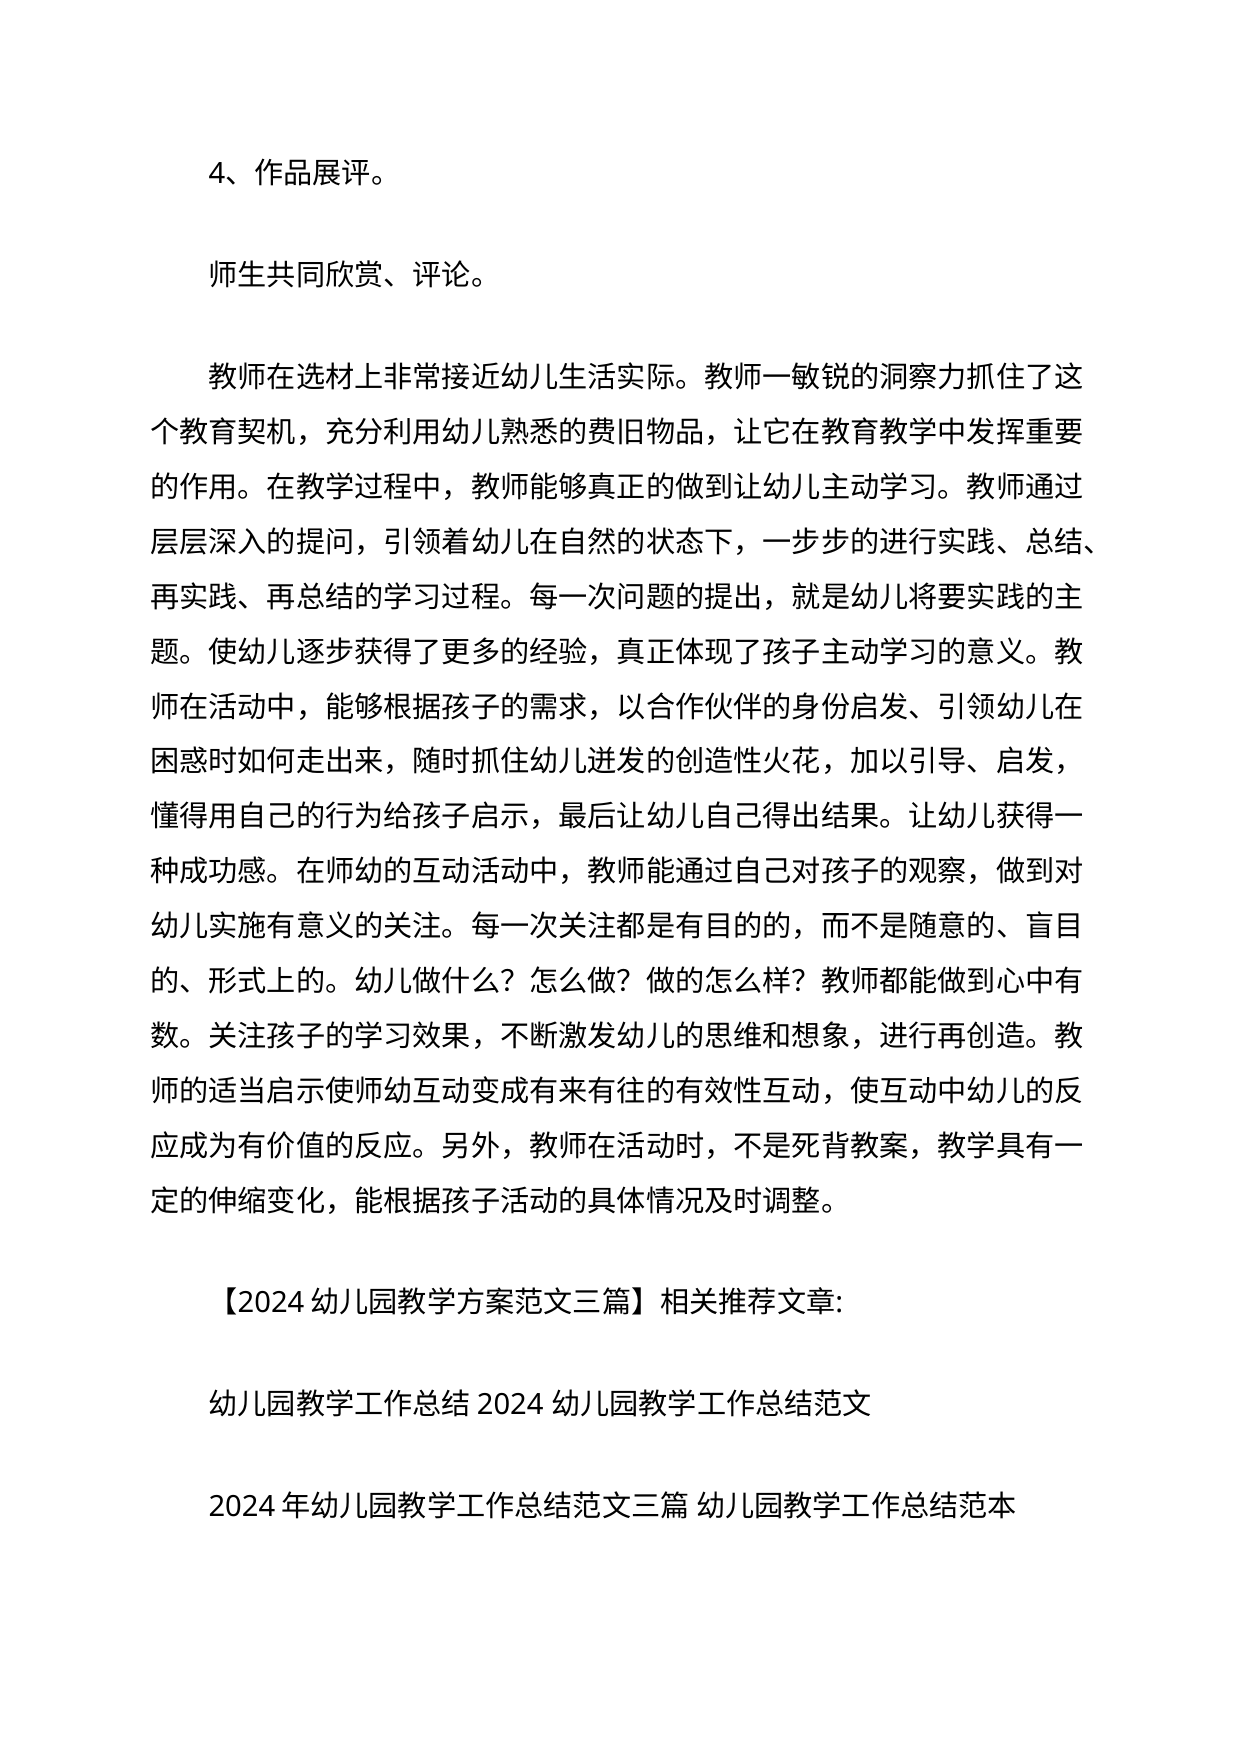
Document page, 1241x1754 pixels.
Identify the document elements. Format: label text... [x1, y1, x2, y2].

text 【2024幼儿园教学方案范文三篇】相关推荐文章: [150, 1279, 1090, 1321]
text 教师在选材上非常接近幼儿生活实际。教师一敏锐的洞察力抓住了这个教育契机，充分利用幼儿熟悉的费旧物品，让它在教育教学中发挥重要的作用。在教学过程中，教师能够真正的做到让幼儿主动学习。教师通过层层深入的提问，引领着幼儿在自然的状态下，一步步的进行实践、总结、再实践、再总结的学习过程。每一次问题的提出，就是幼儿将要实践的主题。使幼儿逐步获得了更多的经验，真正体现了孩子主动学习的意义。教师在活动中，能够根据孩子的需求，以合作伙伴的身份启发、引领幼儿在困惑时如何走出来，随时抓住幼儿迸发的创造性火花，加以引导、启发，懂得用自己的行为给孩子启示，最后让幼儿自己得出结果。让幼儿获得一种成功感。在师幼的互动活动中，教师能通过自己对孩子的观察，做到对幼儿实施有意义的关注。每一次关注都是有目的的，而不是随意的、盲目的、形式上的。幼儿做什么？怎么做？做的怎么样？教师都能做到心中有数。关注孩子的学习效果，不断激发幼儿的思维和想象，进行再创造。教师的适当启示使师幼互动变成有来有往的有效性互动，使互动中幼儿的反应成为有价值的反应。另外，教师在活动时，不是死背教案，教学具有一定的伸缩变化，能根据孩子活动的具体情况及时调整。 [150, 354, 1090, 1219]
text 2024年幼儿园教学工作总结范文三篇 幼儿园教学工作总结范本 [150, 1483, 1090, 1525]
text 师生共同欣赏、评论。 [150, 252, 1090, 294]
text 幼儿园教学工作总结2024 幼儿园教学工作总结范文 [150, 1381, 1090, 1423]
text 4、作品展评。 [150, 150, 1090, 192]
